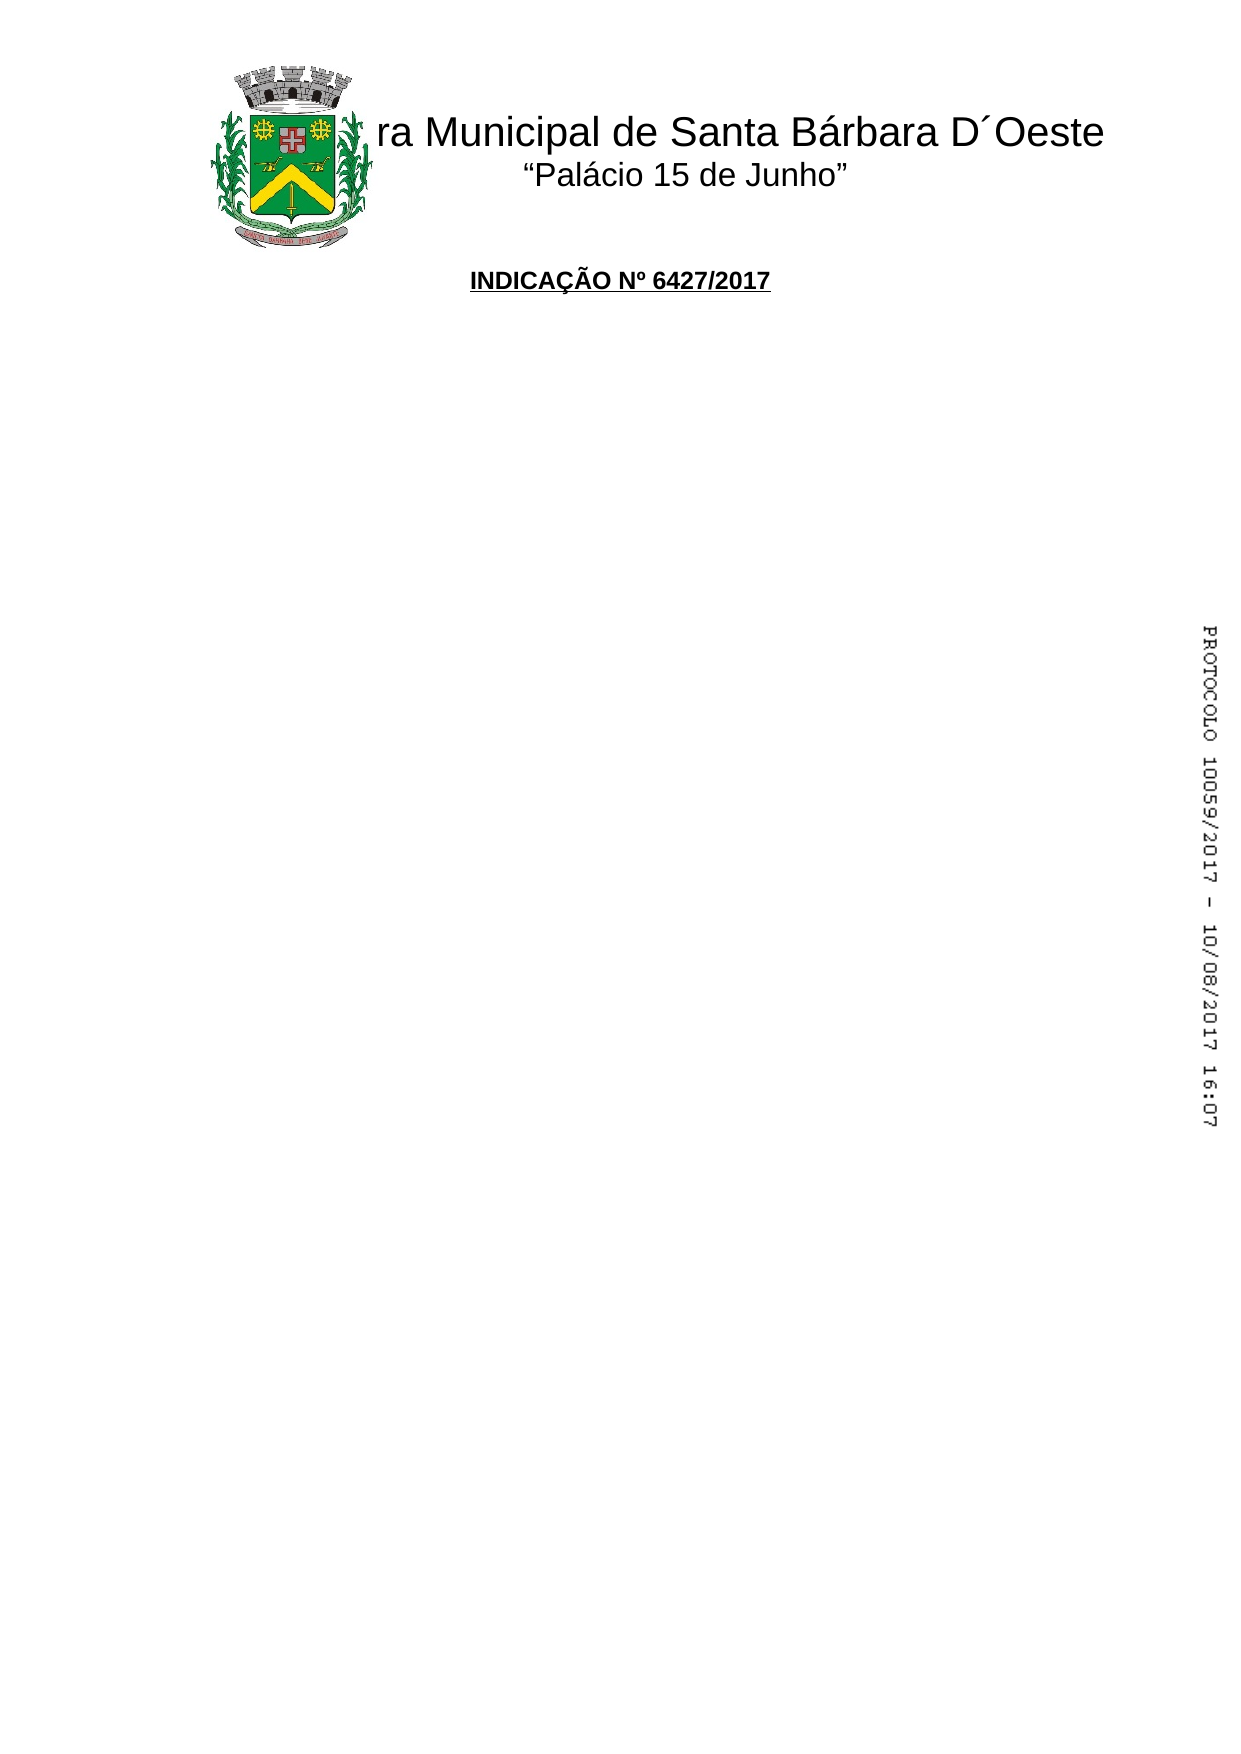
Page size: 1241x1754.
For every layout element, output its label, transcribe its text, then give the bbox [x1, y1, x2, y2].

title INDICAÇÃO Nº 6427/2017 [177, 266, 1063, 294]
picture [210, 66, 380, 255]
picture [1177, 623, 1241, 1131]
